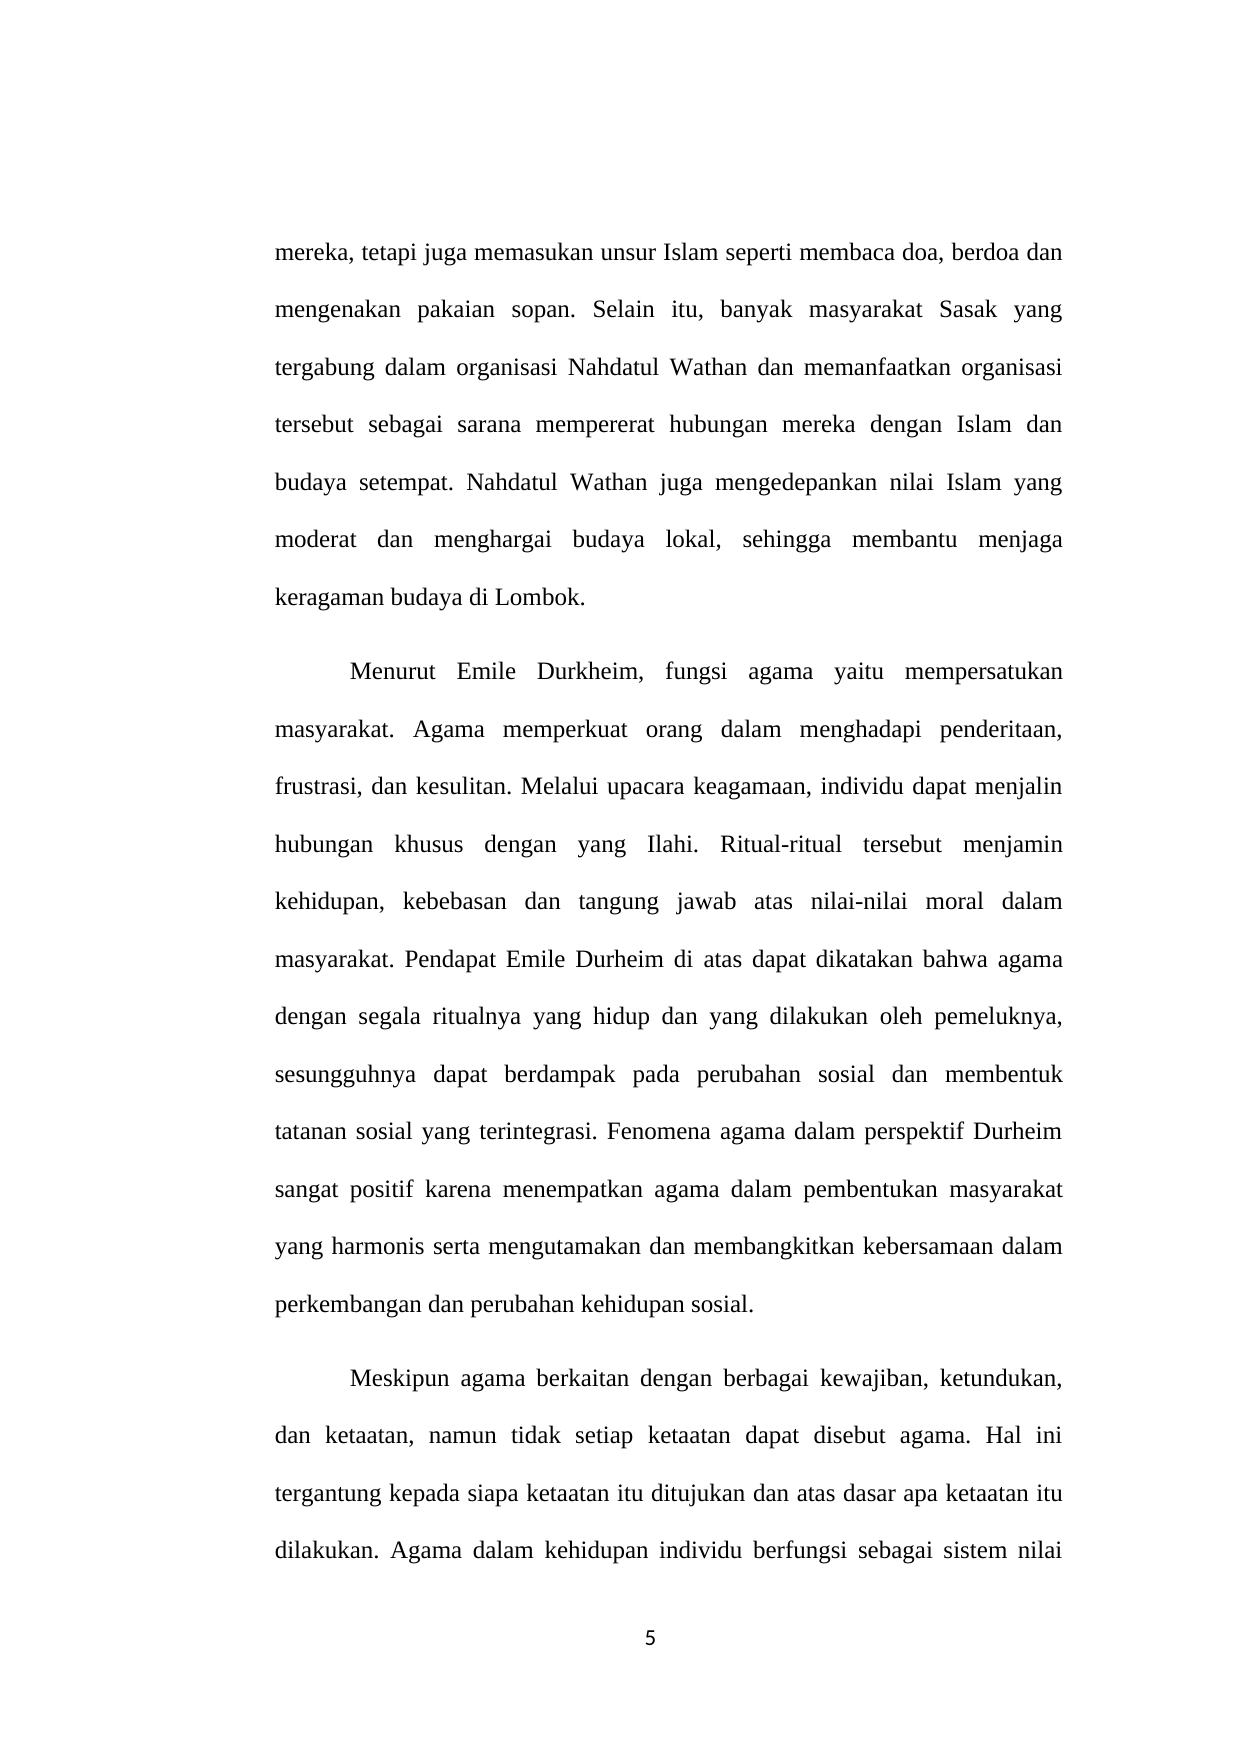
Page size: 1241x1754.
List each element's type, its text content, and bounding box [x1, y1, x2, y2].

text Menurut Emile Durkheim, fungsi agama yaitu mempersatukan masyarakat. Agama memperkuat orang dalam menghadapi penderitaan, frustrasi, dan kesulitan. Melalui upacara keagamaan, individu dapat menjalin hubungan khusus dengan yang Ilahi. Ritual-ritual tersebut menjamin kehidupan, kebebasan dan tangung jawab atas nilai-nilai moral dalam masyarakat. Pendapat Emile Durheim di atas dapat dikatakan bahwa agama dengan segala ritualnya yang hidup dan yang dilakukan oleh pemeluknya, sesungguhnya dapat berdampak pada perubahan sosial dan membentuk tatanan sosial yang terintegrasi. Fenomena agama dalam perspektif Durheim sangat positif karena menempatkan agama dalam pembentukan masyarakat yang harmonis serta mengutamakan dan membangkitkan kebersamaan dalam perkembangan dan perubahan kehidupan sosial. [274, 656, 1063, 1317]
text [274, 237, 1063, 611]
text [274, 1363, 1063, 1564]
